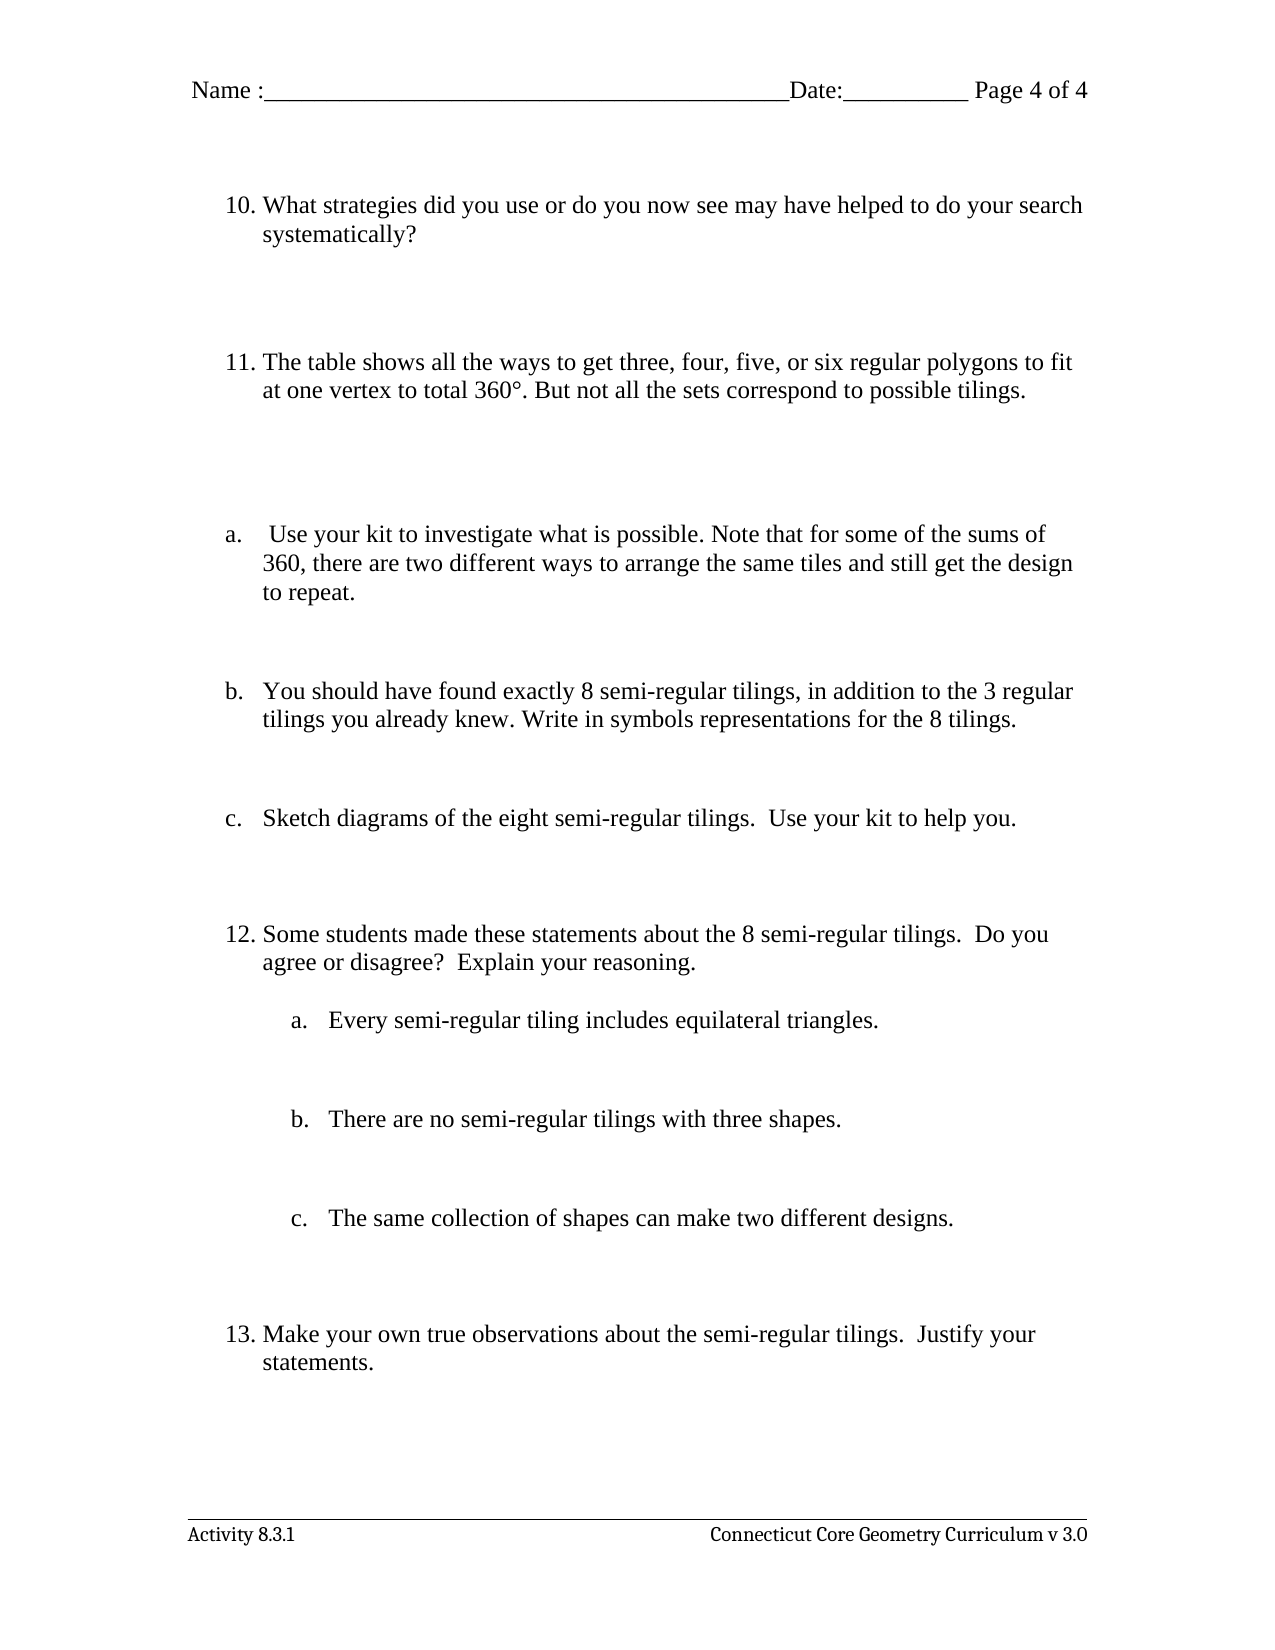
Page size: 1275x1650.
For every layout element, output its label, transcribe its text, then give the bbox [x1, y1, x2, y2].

list Every semi-regular tiling includes equilateral triangles. [291, 1005, 1087, 1092]
list Use your kit to investigate what is possible. Note that for some of the sums of 360, there are two different ways to arrange the same tiles and still get the design to repeat. [225, 519, 1087, 663]
list Sketch diagrams of the eight semi-regular tilings. Use your kit to help you. [225, 803, 1087, 889]
list The same collection of shapes can make two different designs. [291, 1203, 1087, 1232]
list The table shows all the ways to get three, four, five, or six regular polygons to fit at one vertex to total 360°. But not all the sets correspond to possible tilings. [225, 347, 1087, 490]
list Make your own true observations about the semi-regular tilings. Justify your statements. [225, 1319, 1087, 1376]
list You should have found exactly 8 semi-regular tilings, in addition to the 3 regular tilings you already knew. Write in symbols representations for the 8 tilings. [225, 676, 1087, 791]
list Some students made these statements about the 8 semi-regular tilings. Do you agree or disagree? Explain your reasoning. [225, 919, 1087, 976]
list What strategies did you use or do you now see may have helped to do your search systematically? [225, 190, 1087, 334]
list There are no semi-regular tilings with three shapes. [291, 1104, 1087, 1190]
